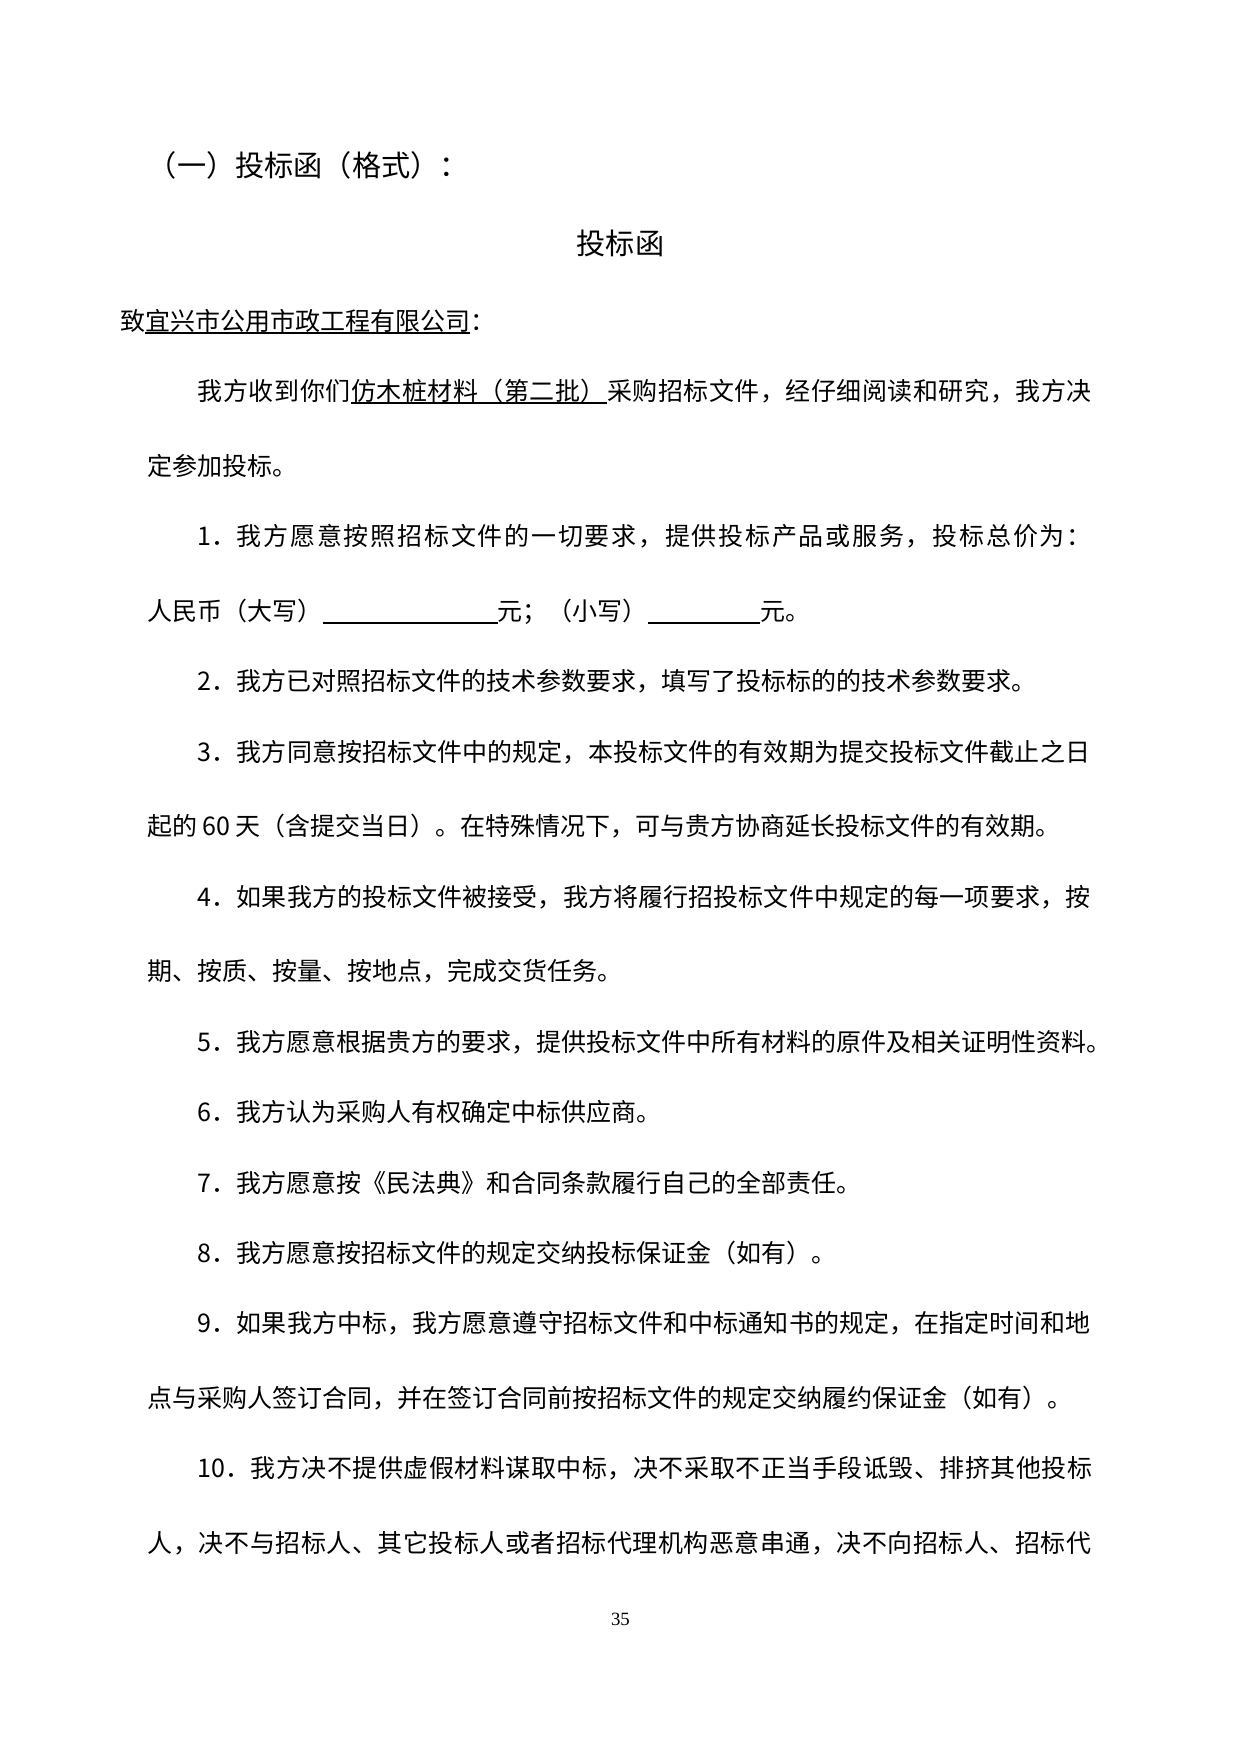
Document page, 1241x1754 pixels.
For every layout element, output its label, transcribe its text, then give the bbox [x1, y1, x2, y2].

list 如果我方中标，我方愿意遵守招标文件和中标通知书的规定，在指定时间和地点与采购人签订合同，并在签订合同前按招标文件的规定交纳履约保证金（如有）。 [148, 1289, 1092, 1429]
list 我方愿意按《民法典》和合同条款履行自己的全部责任。 [148, 1149, 1092, 1214]
list 我方愿意按招标文件的规定交纳投标保证金（如有）。 [148, 1219, 1092, 1284]
list 我方同意按招标文件中的规定，本投标文件的有效期为提交投标文件截止之日起的60天（含提交当日）。在特殊情况下，可与贵方协商延长投标文件的有效期。 [148, 718, 1092, 857]
text 我方收到你们仿木桩材料（第二批）采购招标文件，经仔细阅读和研究，我方决定参加投标。 [148, 357, 1092, 497]
list 我方已对照招标文件的技术参数要求，填写了投标标的的技术参数要求。 [148, 647, 1092, 712]
text （一）投标函（格式）： [148, 132, 1092, 197]
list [148, 1434, 1092, 1574]
list 我方愿意根据贵方的要求，提供投标文件中所有材料的原件及相关证明性资料。 [148, 1008, 1092, 1073]
list 我方认为采购人有权确定中标供应商。 [148, 1078, 1092, 1143]
list 如果我方的投标文件被接受，我方将履行招投标文件中规定的每一项要求，按期、按质、按量、按地点，完成交货任务。 [148, 863, 1092, 1002]
text 致宜兴市公用市政工程有限公司： [98, 287, 1092, 352]
text 投标函 [148, 209, 1092, 274]
list 我方愿意按照招标文件的一切要求，提供投标产品或服务，投标总价为： 人民币（大写） 元；（小写） 元。 [148, 502, 1092, 642]
